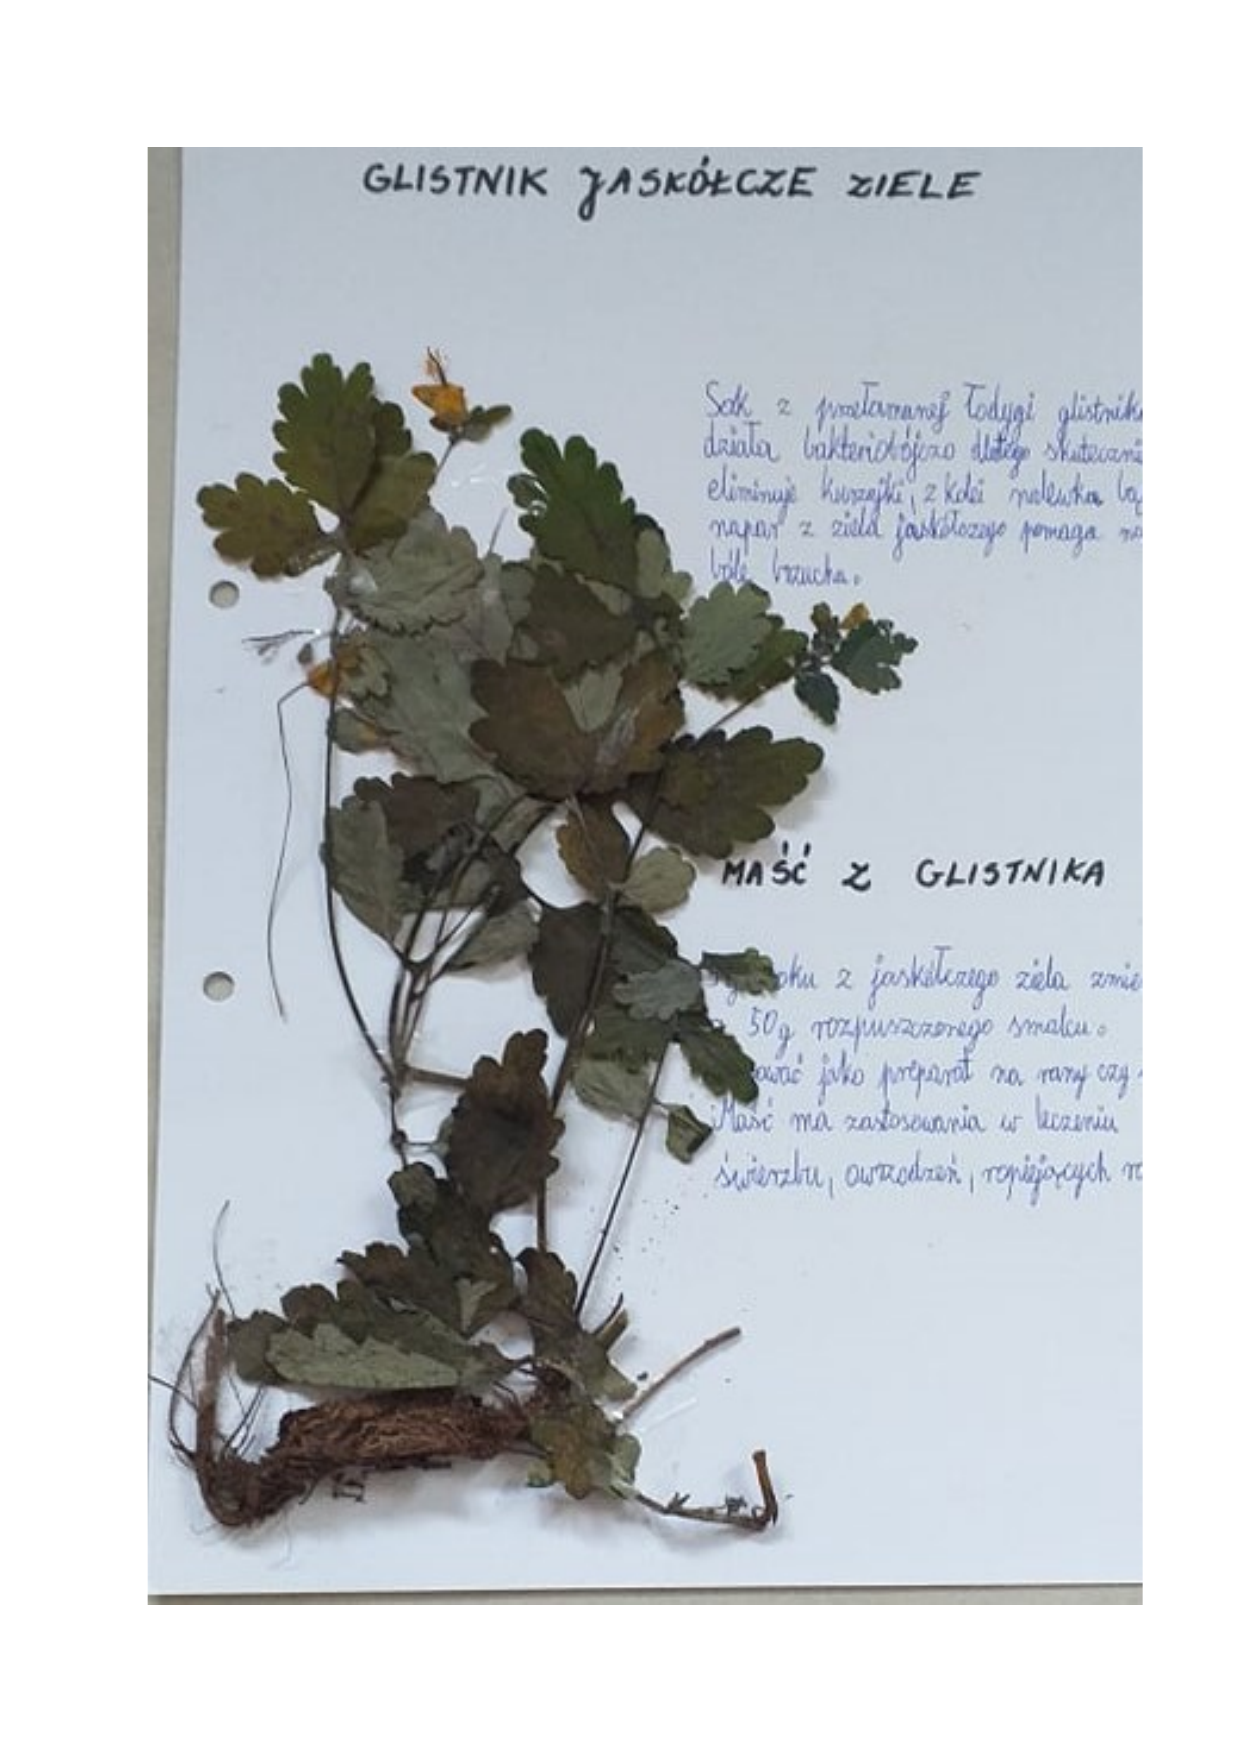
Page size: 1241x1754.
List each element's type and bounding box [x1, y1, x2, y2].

picture [147, 147, 1143, 1605]
